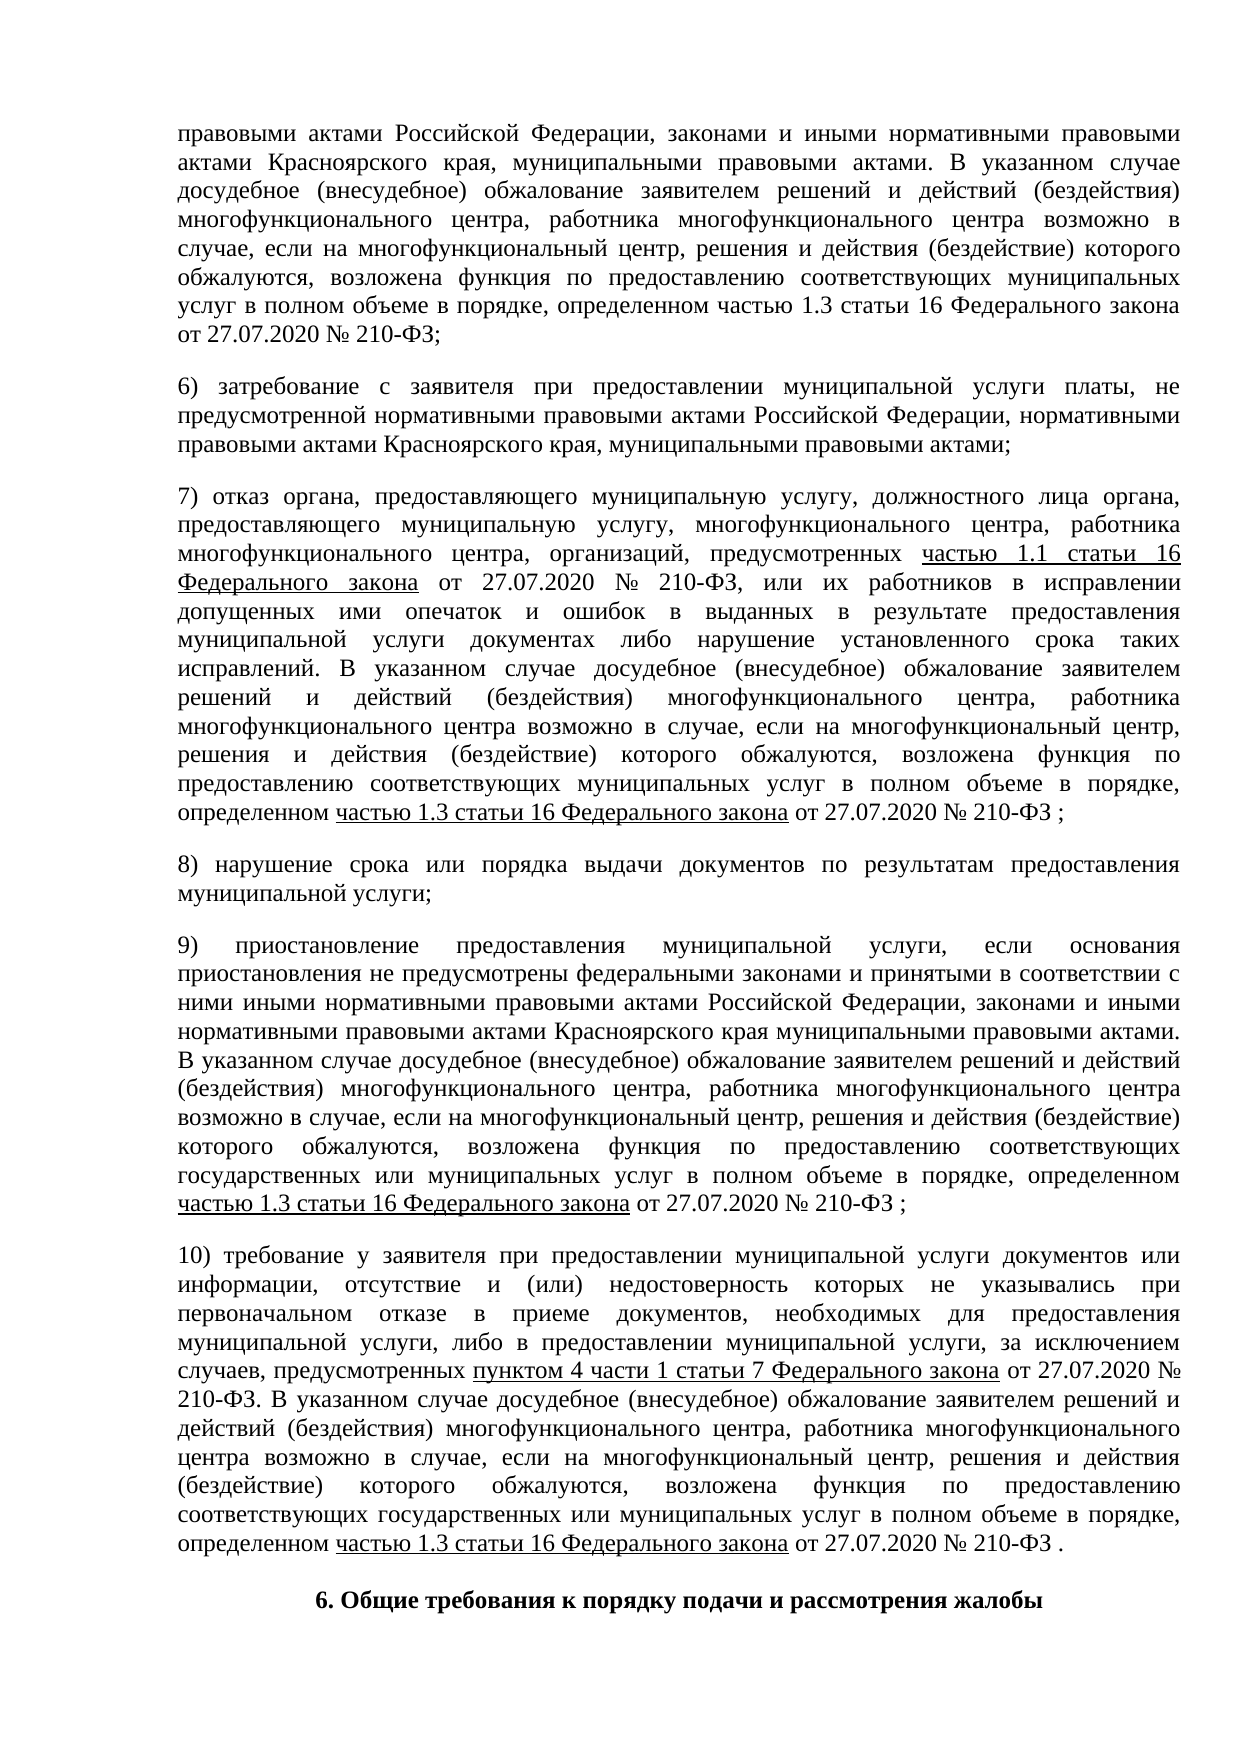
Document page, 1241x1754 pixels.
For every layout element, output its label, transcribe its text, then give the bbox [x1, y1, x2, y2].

text 10) требование у заявителя при предоставлении муниципальной услуги документов или информации, отсутствие и (или) недостоверность которых не указывались при первоначальном отказе в приеме документов, необходимых для предоставления муниципальной услуги, либо в предоставлении муниципальной услуги, за исключением случаев, предусмотренных пунктом 4 части 1 статьи 7 Федерального закона от 27.07.2020 № 210-ФЗ. В указанном случае досудебное (внесудебное) обжалование заявителем решений и действий (бездействия) многофункционального центра, работника многофункционального центра возможно в случае, если на многофункциональный центр, решения и действия (бездействие) которого обжалуются, возложена функция по предоставлению соответствующих государственных или муниципальных услуг в полном объеме в порядке, определенном частью 1.3 статьи 16 Федерального закона от 27.07.2020 № 210-ФЗ . [177, 1241, 1181, 1557]
text 6. Общие требования к порядку подачи и рассмотрения жалобы [177, 1586, 1181, 1614]
text 8) нарушение срока или порядка выдачи документов по результатам предоставления муниципальной услуги; [177, 849, 1181, 907]
text 7) отказ органа, предоставляющего муниципальную услугу, должностного лица органа, предоставляющего муниципальную услугу, многофункционального центра, работника многофункционального центра, организаций, предусмотренных частью 1.1 статьи 16 Федерального закона от 27.07.2020 № 210-ФЗ, или их работников в исправлении допущенных ими опечаток и ошибок в выданных в результате предоставления муниципальной услуги документах либо нарушение установленного срока таких исправлений. В указанном случае досудебное (внесудебное) обжалование заявителем решений и действий (бездействия) многофункционального центра, работника многофункционального центра возможно в случае, если на многофункциональный центр, решения и действия (бездействие) которого обжалуются, возложена функция по предоставлению соответствующих муниципальных услуг в полном объеме в порядке, определенном частью 1.3 статьи 16 Федерального закона от 27.07.2020 № 210-ФЗ ; [177, 481, 1181, 826]
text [177, 118, 1181, 348]
text 6) затребование с заявителя при предоставлении муниципальной услуги платы, не предусмотренной нормативными правовыми актами Российской Федерации, нормативными правовыми актами Красноярского края, муниципальными правовыми актами; [177, 371, 1181, 458]
text 9) приостановление предоставления муниципальной услуги, если основания приостановления не предусмотрены федеральными законами и принятыми в соответствии с ними иными нормативными правовыми актами Российской Федерации, законами и иными нормативными правовыми актами Красноярского края муниципальными правовыми актами. В указанном случае досудебное (внесудебное) обжалование заявителем решений и действий (бездействия) многофункционального центра, работника многофункционального центра возможно в случае, если на многофункциональный центр, решения и действия (бездействие) которого обжалуются, возложена функция по предоставлению соответствующих государственных или муниципальных услуг в полном объеме в порядке, определенном частью 1.3 статьи 16 Федерального закона от 27.07.2020 № 210-ФЗ ; [177, 930, 1181, 1217]
